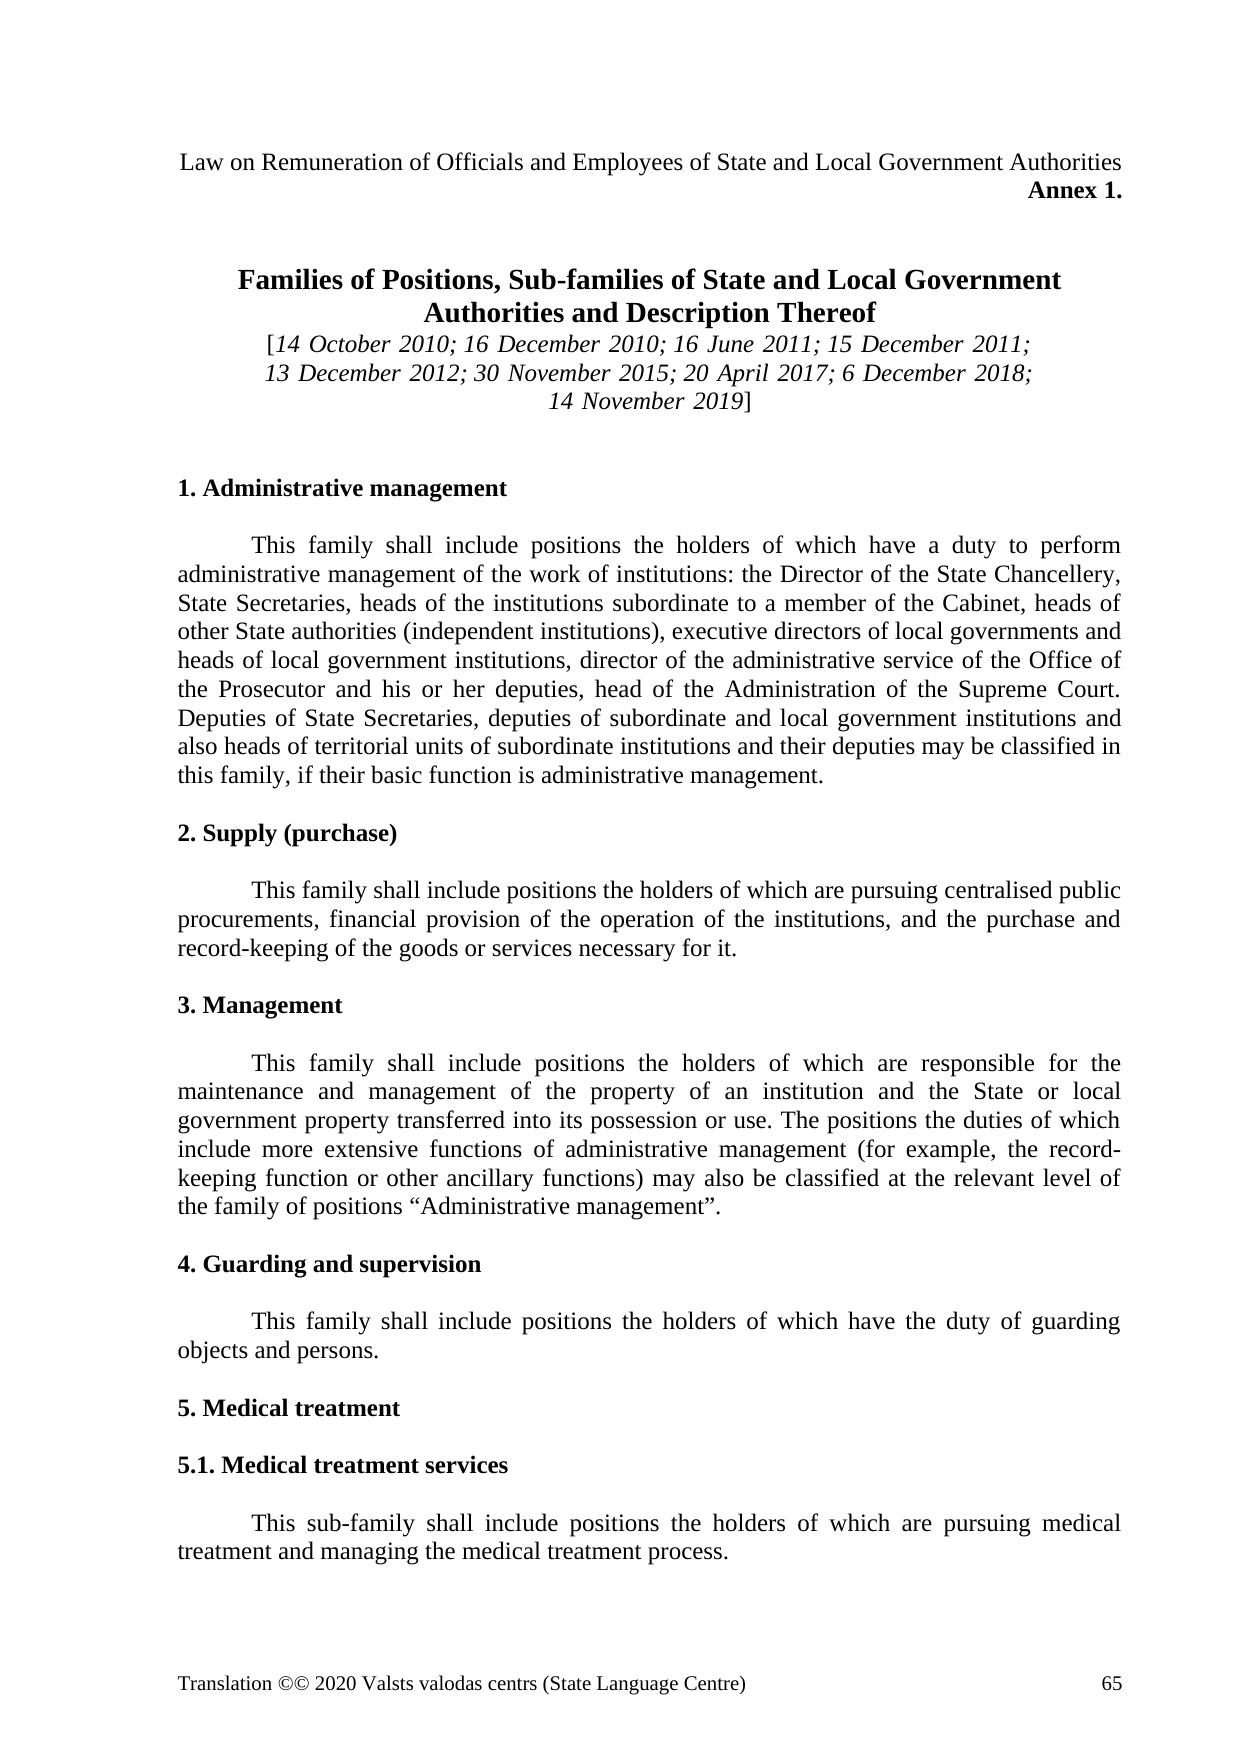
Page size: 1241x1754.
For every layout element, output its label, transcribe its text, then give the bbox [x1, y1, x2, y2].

text 1. Administrative management [177, 473, 1122, 501]
text Families of Positions, Sub-families of State and Local Government Authorities and Description Thereof [177, 262, 1122, 329]
text [14 October 2010; 16 December 2010; 16 June 2011; 15 December 2011; 13 December 2012; 30 November 2015; 20 April 2017; 6 December 2018; 14 November 2019] [177, 329, 1122, 415]
text This family shall include positions the holders of which have the duty of guarding objects and persons. [177, 1306, 1122, 1364]
text This family shall include positions the holders of which are responsible for the maintenance and management of the property of an institution and the State or local government property transferred into its possession or use. The positions the duties of which include more extensive functions of administrative management (for example, the record-keeping function or other ancillary functions) may also be classified at the relevant level of the family of positions “Administrative management”. [177, 1048, 1122, 1220]
text This family shall include positions the holders of which are pursuing centralised public procurements, financial provision of the operation of the institutions, and the purchase and record-keeping of the goods or services necessary for it. [177, 875, 1122, 961]
text 5. Medical treatment [177, 1393, 1122, 1421]
text This family shall include positions the holders of which have a duty to perform administrative management of the work of institutions: the Director of the State Chancellery, State Secretaries, heads of the institutions subordinate to a member of the Cabinet, heads of other State authorities (independent institutions), executive directors of local governments and heads of local government institutions, director of the administrative service of the Office of the Prosecutor and his or her deputies, head of the Administration of the Supreme Court. Deputies of State Secretaries, deputies of subordinate and local government institutions and also heads of territorial units of subordinate institutions and their deputies may be classified in this family, if their basic function is administrative management. [177, 530, 1122, 789]
text Law on Remuneration of Officials and Employees of State and Local Government Authorities [177, 147, 1122, 176]
text 2. Supply (purchase) [177, 818, 1122, 846]
text 5.1. Medical treatment services [177, 1450, 1122, 1479]
text 3. Management [177, 990, 1122, 1019]
text 4. Guarding and supervision [177, 1249, 1122, 1278]
text Annex 1. [177, 176, 1122, 204]
text This sub-family shall include positions the holders of which are pursuing medical treatment and managing the medical treatment process. [177, 1508, 1122, 1565]
